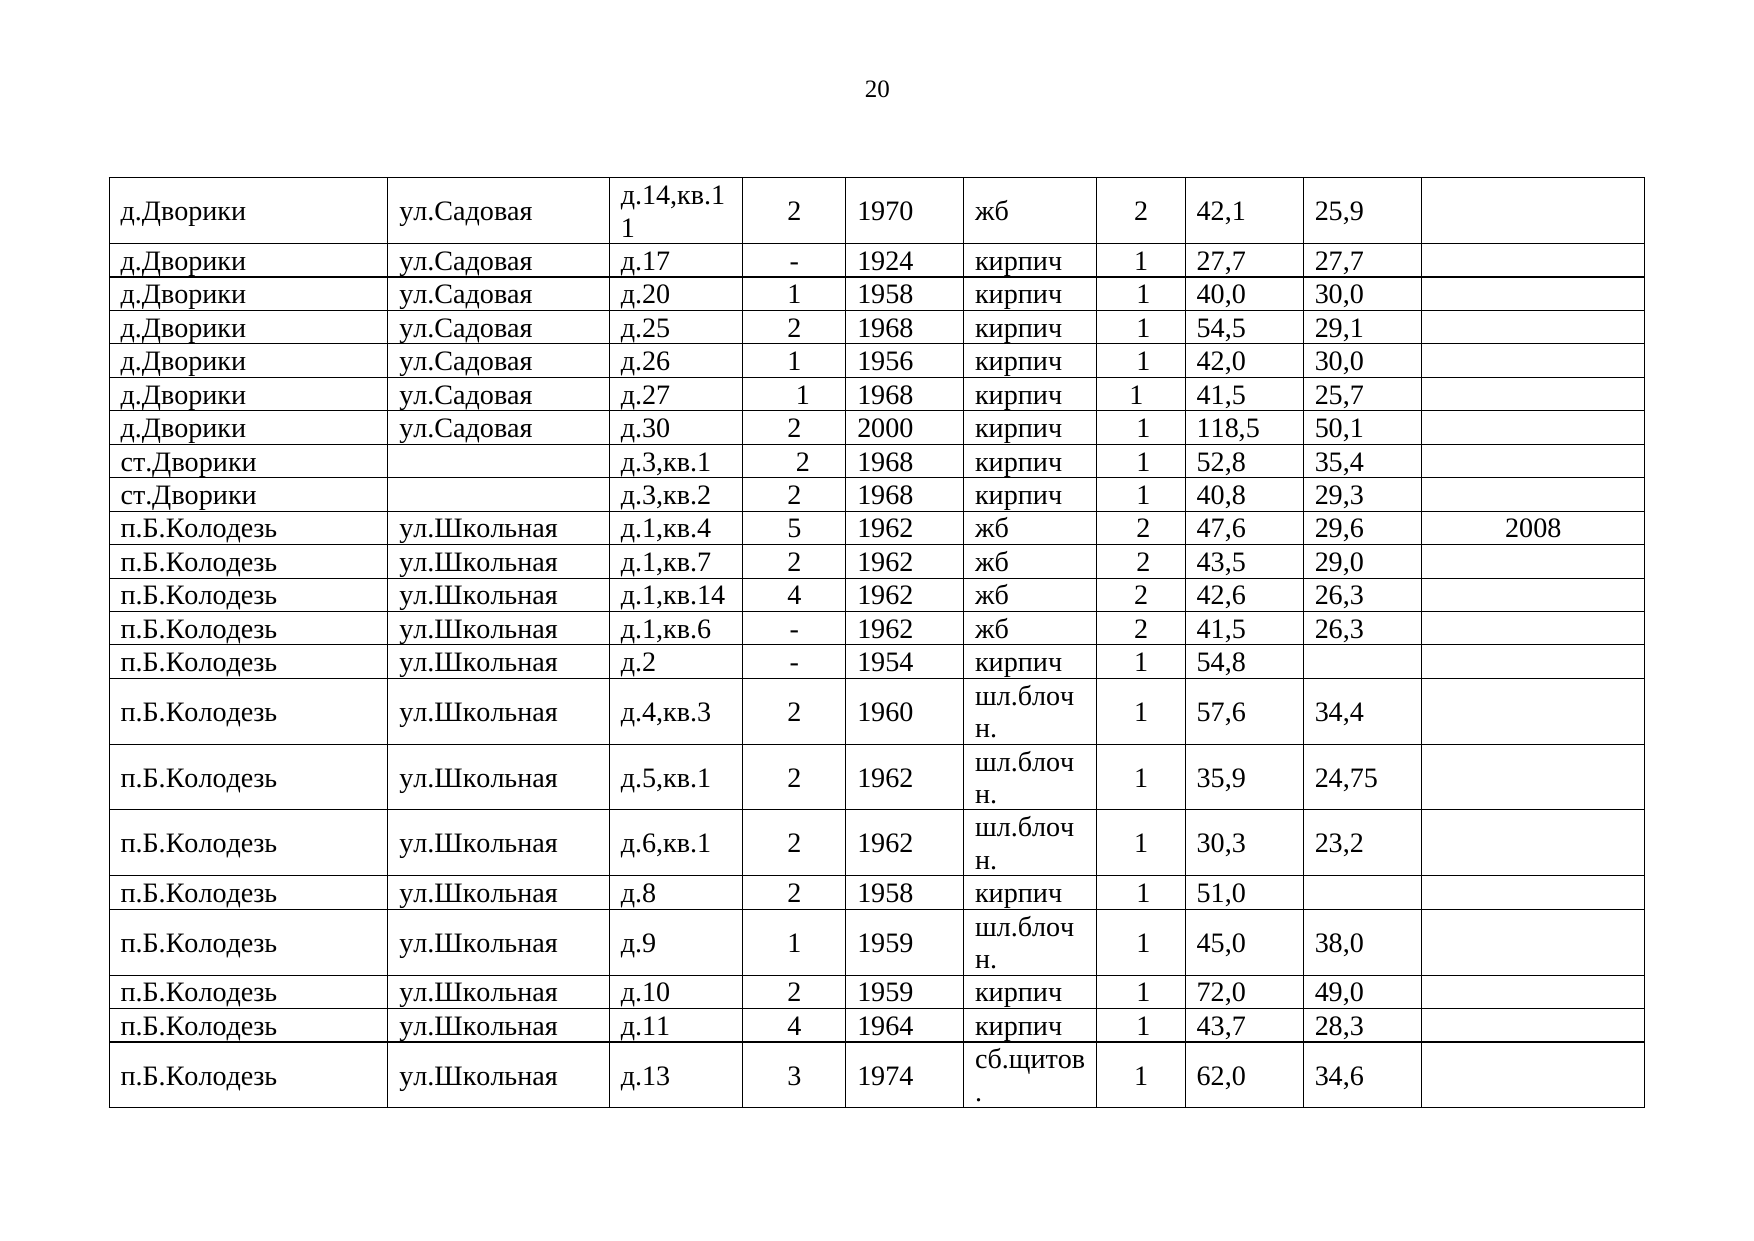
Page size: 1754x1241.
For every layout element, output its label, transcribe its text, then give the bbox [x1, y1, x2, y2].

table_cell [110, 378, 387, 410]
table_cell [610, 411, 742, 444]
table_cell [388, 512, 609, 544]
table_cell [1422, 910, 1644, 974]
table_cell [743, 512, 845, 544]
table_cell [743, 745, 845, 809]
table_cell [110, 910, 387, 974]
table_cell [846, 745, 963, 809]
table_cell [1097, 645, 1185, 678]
table_cell [1422, 278, 1644, 310]
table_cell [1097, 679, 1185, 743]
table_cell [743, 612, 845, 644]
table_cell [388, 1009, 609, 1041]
table_cell 25,9 [1304, 178, 1421, 243]
table_cell д.Дворики [110, 278, 387, 310]
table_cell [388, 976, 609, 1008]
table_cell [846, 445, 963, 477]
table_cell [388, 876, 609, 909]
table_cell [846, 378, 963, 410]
table_cell 40,0 [1186, 278, 1303, 310]
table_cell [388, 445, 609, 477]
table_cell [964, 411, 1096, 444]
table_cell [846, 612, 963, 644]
table_cell 42,1 [1186, 178, 1303, 243]
table_cell 27,7 [1304, 244, 1421, 276]
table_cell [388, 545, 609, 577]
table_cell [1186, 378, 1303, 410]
table_cell [1422, 311, 1644, 343]
table_cell 30,0 [1304, 344, 1421, 377]
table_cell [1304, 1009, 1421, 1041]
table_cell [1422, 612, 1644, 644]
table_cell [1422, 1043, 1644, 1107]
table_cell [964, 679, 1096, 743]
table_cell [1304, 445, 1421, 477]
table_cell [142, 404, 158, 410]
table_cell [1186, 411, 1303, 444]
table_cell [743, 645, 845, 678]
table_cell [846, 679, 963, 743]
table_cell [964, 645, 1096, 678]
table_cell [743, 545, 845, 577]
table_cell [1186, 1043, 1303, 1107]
table_cell 1 [1097, 278, 1185, 310]
table_cell 2 [1097, 178, 1185, 243]
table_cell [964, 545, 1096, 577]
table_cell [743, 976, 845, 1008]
table_cell ул.Садовая [388, 278, 609, 310]
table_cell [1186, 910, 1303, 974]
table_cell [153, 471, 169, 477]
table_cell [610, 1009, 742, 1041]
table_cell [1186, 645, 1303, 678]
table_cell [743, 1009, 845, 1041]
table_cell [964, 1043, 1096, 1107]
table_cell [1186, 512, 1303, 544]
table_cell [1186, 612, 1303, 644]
table_cell - [743, 244, 845, 276]
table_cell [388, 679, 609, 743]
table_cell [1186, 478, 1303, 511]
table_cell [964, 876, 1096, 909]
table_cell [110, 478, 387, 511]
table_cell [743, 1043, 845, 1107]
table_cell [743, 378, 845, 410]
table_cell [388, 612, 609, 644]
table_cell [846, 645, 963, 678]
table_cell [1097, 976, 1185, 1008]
table_cell ул.Садовая [388, 311, 609, 343]
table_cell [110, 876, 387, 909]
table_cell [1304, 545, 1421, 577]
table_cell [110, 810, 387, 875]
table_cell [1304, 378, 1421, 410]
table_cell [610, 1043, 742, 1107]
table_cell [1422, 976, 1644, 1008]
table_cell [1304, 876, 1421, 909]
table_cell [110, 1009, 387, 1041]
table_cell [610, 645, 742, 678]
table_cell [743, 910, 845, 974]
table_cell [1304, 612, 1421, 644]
table_cell 30,0 [1304, 278, 1421, 310]
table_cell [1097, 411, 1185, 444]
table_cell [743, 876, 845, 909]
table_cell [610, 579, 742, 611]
table_cell кирпич [964, 278, 1096, 310]
table_cell [1422, 344, 1644, 377]
table_cell 1 [1097, 311, 1185, 343]
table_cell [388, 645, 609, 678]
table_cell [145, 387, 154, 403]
table_cell 29,1 [1304, 311, 1421, 343]
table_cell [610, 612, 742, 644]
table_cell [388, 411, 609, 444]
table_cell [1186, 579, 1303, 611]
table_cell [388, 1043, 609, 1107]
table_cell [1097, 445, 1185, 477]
table_cell д.26 [610, 344, 742, 377]
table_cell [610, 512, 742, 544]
table_cell 1956 [846, 344, 963, 377]
table_cell ул.Садовая [388, 178, 609, 243]
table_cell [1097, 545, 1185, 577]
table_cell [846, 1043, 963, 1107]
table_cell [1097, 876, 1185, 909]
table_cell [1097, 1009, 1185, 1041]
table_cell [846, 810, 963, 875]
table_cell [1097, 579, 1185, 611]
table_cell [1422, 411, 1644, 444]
table_cell 27,7 [1186, 244, 1303, 276]
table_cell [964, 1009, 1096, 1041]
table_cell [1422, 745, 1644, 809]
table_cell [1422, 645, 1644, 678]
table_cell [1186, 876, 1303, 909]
table_cell 42,0 [1186, 344, 1303, 377]
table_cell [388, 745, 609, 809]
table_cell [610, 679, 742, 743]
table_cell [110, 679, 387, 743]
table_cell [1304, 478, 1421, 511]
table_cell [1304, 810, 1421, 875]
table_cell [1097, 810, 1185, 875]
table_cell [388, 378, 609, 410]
table_cell д.17 [610, 244, 742, 276]
table_cell [1422, 244, 1644, 276]
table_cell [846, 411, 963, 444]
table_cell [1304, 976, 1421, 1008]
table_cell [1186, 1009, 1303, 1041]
table_cell 1 [1097, 344, 1185, 377]
table_cell 1 [743, 278, 845, 310]
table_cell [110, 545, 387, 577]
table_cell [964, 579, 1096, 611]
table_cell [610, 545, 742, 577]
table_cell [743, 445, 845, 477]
table_cell 1958 [846, 278, 963, 310]
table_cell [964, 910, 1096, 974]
table_cell ул.Садовая [388, 344, 609, 377]
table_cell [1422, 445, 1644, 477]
table_cell кирпич [964, 244, 1096, 276]
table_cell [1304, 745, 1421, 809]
table_cell 1 [1097, 244, 1185, 276]
table_cell кирпич [964, 311, 1096, 343]
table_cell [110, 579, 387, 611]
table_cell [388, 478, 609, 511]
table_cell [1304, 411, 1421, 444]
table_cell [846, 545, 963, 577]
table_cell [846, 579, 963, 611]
table_cell 1970 [846, 178, 963, 243]
table_cell д.Дворики [110, 178, 387, 243]
table_cell д.Дворики [110, 311, 387, 343]
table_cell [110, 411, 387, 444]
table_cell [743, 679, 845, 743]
table_cell жб [964, 178, 1096, 243]
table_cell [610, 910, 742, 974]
table_cell д.Дворики [110, 244, 387, 276]
table_cell ул.Садовая [388, 244, 609, 276]
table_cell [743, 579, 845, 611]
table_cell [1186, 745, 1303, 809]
table_cell 54,5 [1186, 311, 1303, 343]
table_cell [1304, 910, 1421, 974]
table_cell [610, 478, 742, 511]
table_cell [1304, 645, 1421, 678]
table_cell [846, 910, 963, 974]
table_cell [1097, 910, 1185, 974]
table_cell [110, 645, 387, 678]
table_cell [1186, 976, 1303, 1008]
table_cell 2 [743, 178, 845, 243]
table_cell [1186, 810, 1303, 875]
table_cell д.20 [610, 278, 742, 310]
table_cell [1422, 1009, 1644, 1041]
table_cell 2 [743, 311, 845, 343]
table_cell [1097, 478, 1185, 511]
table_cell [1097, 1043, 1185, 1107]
table_cell 1924 [846, 244, 963, 276]
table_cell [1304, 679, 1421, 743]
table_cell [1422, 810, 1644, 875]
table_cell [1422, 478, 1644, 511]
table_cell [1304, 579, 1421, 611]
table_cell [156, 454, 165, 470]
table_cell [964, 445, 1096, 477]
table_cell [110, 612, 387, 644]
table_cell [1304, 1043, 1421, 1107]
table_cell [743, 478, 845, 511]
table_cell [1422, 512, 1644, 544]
table_cell д.14,кв.11 [610, 178, 742, 243]
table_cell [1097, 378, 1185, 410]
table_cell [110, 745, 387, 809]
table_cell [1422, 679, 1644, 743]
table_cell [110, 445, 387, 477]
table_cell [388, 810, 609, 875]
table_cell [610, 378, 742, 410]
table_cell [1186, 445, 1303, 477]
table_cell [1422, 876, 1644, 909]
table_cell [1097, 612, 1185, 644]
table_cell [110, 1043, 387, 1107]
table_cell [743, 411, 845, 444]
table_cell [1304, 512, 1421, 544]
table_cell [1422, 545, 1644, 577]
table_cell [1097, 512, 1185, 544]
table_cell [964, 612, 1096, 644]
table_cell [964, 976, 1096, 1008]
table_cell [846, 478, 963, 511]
table_cell кирпич [964, 344, 1096, 377]
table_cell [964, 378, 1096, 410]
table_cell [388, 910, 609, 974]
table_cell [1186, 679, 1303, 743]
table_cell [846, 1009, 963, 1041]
table_cell [1422, 178, 1644, 243]
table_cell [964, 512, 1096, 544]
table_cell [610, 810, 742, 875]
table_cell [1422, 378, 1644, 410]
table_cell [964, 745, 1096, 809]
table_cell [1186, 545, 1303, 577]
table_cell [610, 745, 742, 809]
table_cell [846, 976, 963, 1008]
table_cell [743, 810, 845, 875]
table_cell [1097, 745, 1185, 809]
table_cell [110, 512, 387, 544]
table_cell 1 [743, 344, 845, 377]
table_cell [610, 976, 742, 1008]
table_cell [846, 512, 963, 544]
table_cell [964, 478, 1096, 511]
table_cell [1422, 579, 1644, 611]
table_cell д.Дворики [110, 344, 387, 377]
table_cell 1968 [846, 311, 963, 343]
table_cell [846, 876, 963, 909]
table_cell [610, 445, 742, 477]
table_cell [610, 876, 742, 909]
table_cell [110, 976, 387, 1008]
table_cell д.25 [610, 311, 742, 343]
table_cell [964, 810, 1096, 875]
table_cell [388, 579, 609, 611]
